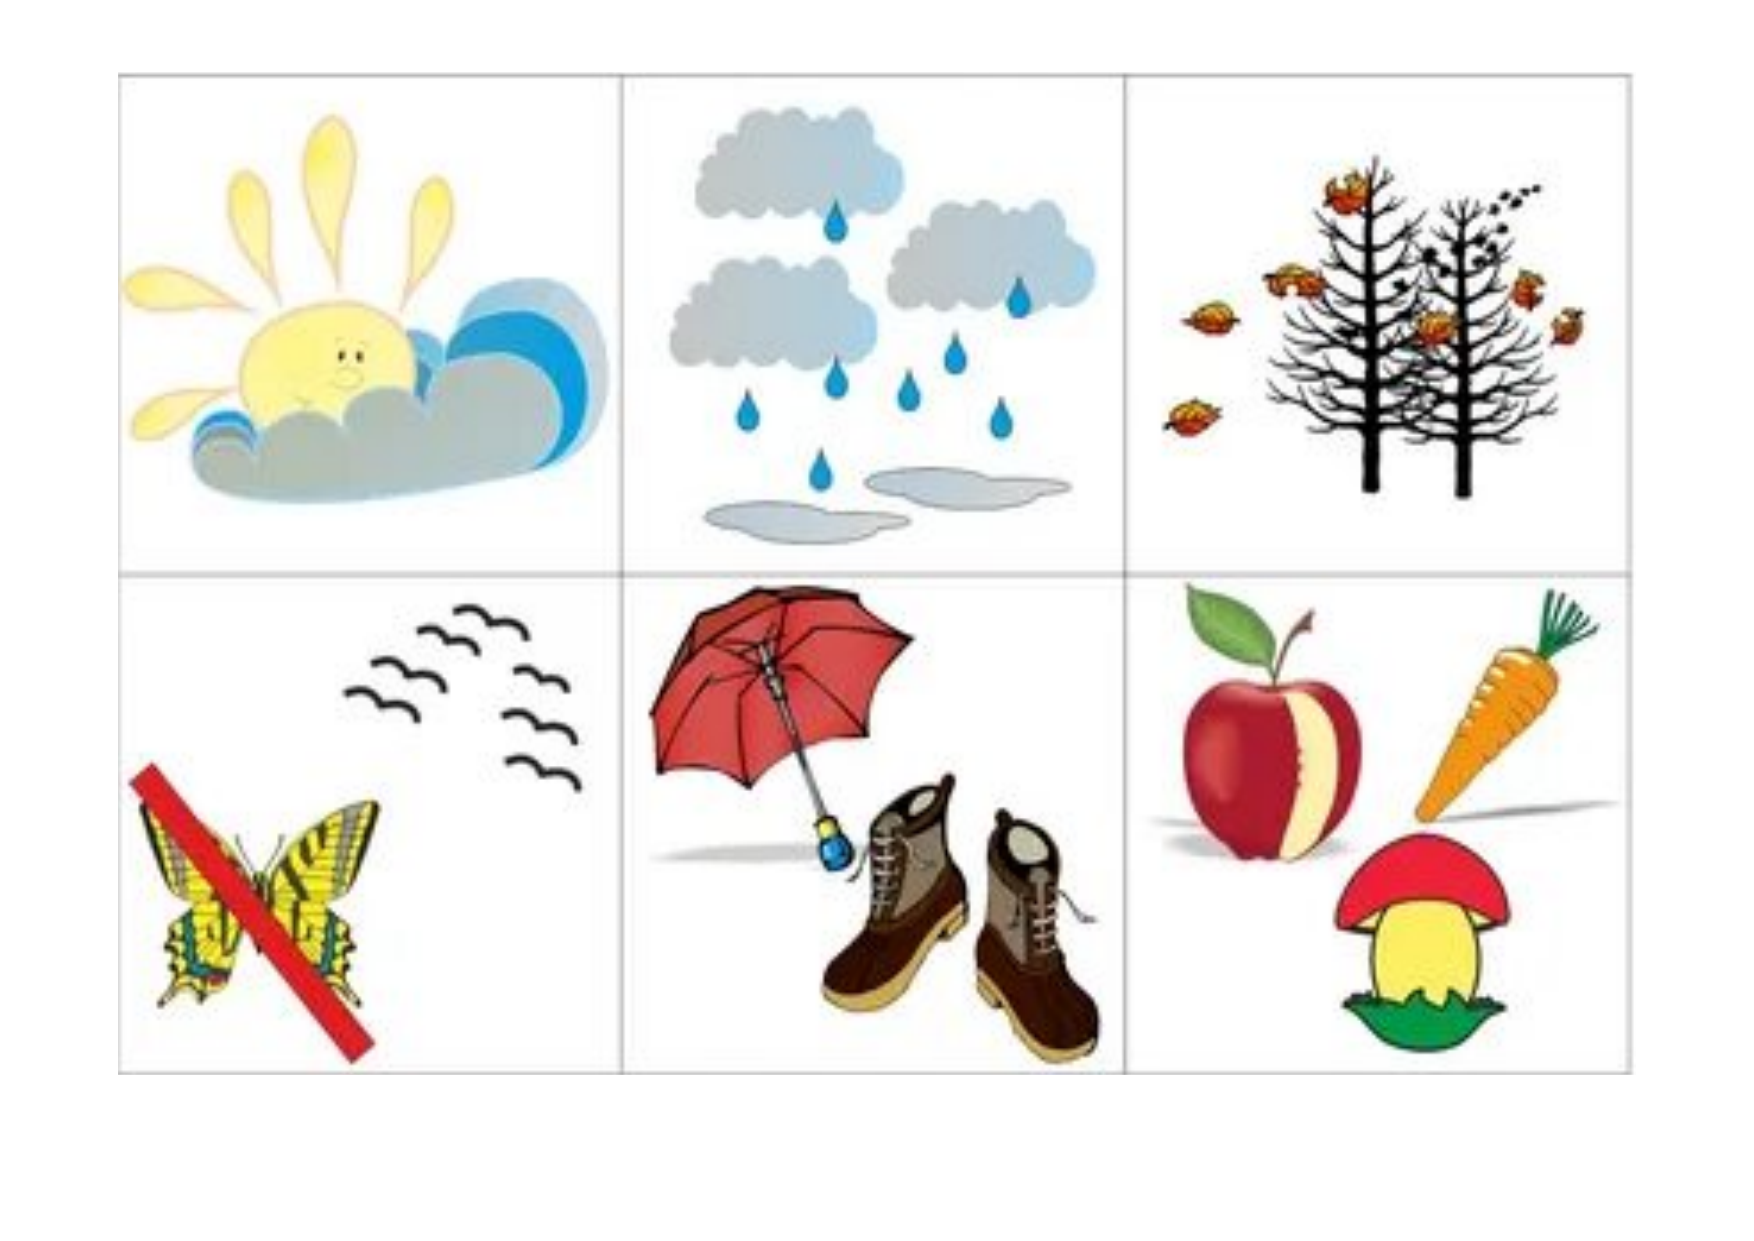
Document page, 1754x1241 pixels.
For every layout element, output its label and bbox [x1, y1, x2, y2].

picture [118, 72, 1636, 1075]
